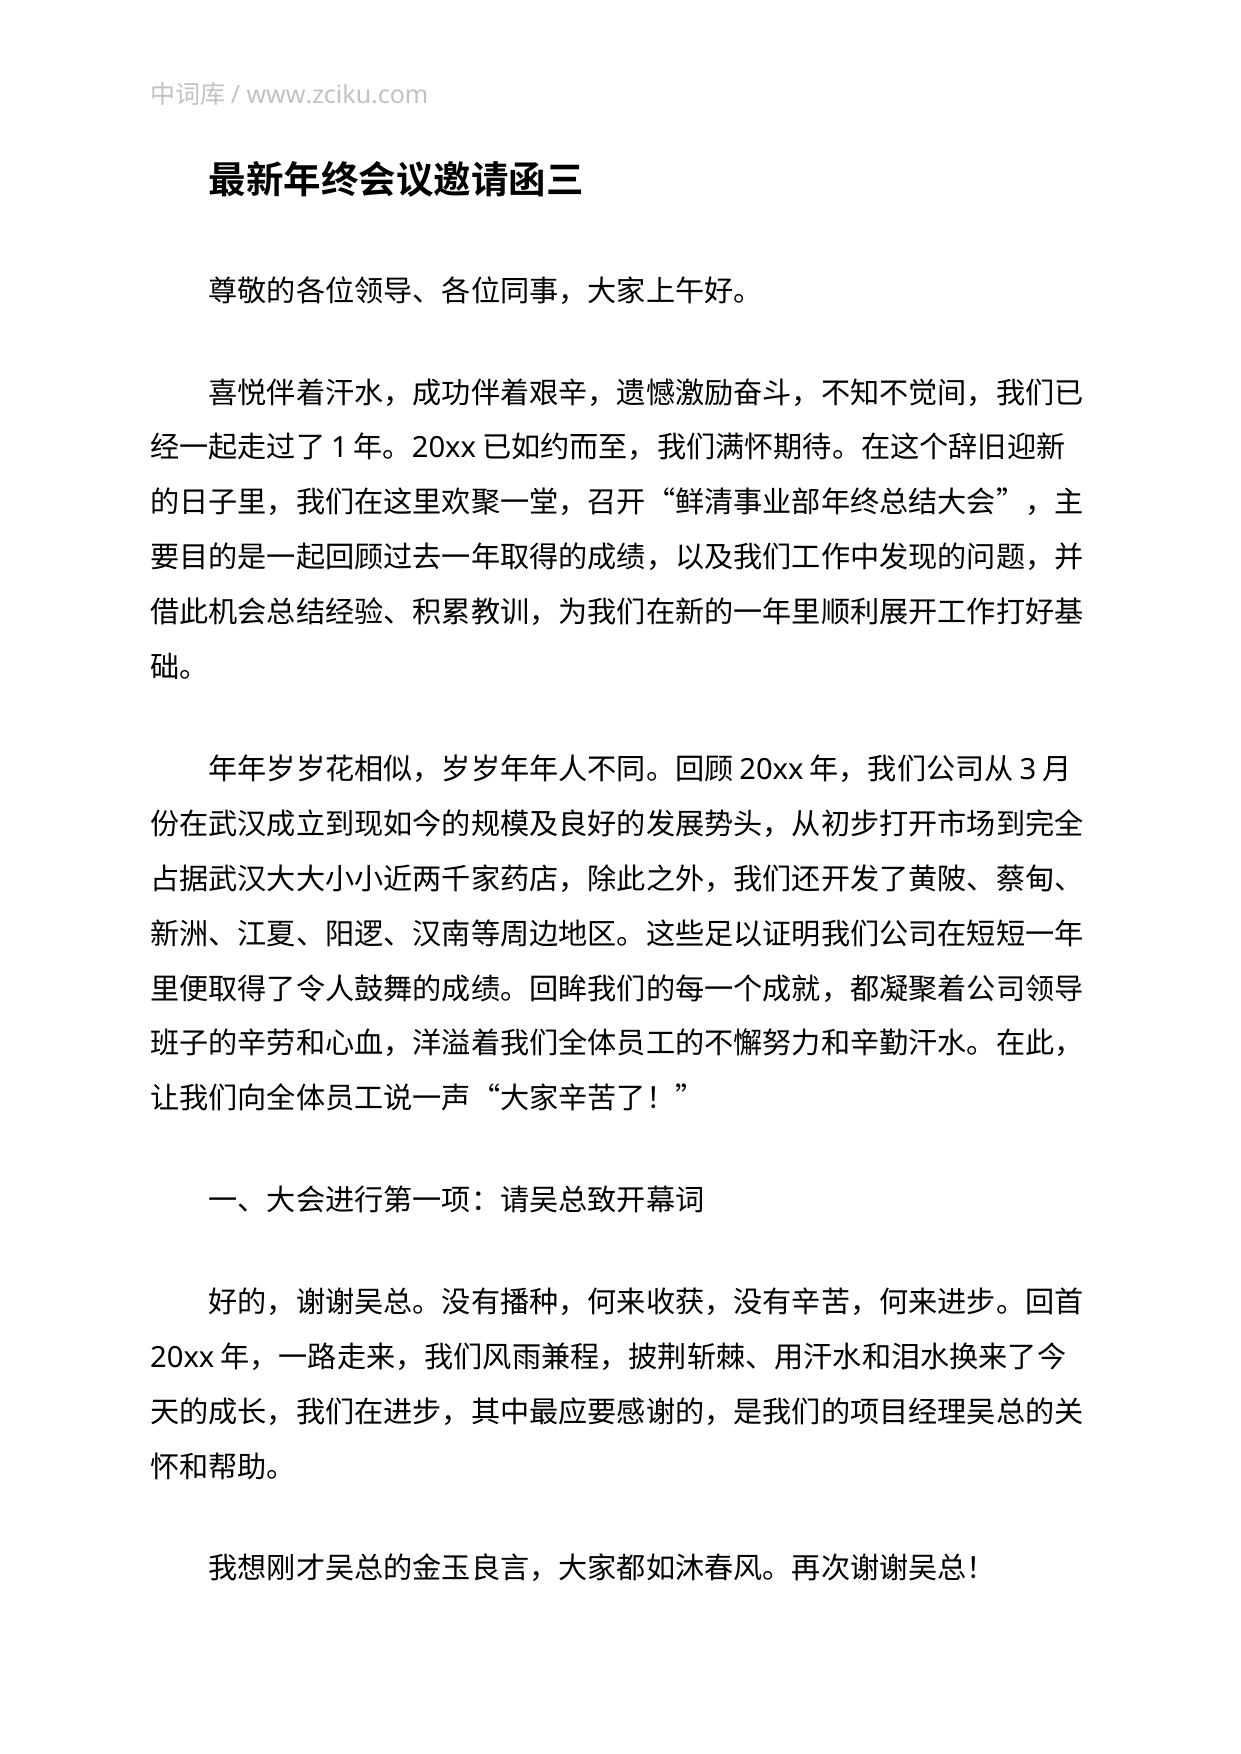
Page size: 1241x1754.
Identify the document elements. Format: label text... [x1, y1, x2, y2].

text 好的，谢谢吴总。没有播种，何来收获，没有辛苦，何来进步。回首20xx年，一路走来，我们风雨兼程，披荆斩棘、用汗水和泪水换来了今天的成长，我们在进步，其中最应要感谢的，是我们的项目经理吴总的关怀和帮助。 [150, 1278, 1090, 1486]
text 年年岁岁花相似，岁岁年年人不同。回顾20xx年，我们公司从3月份在武汉成立到现如今的规模及良好的发展势头，从初步打开市场到完全占据武汉大大小小近两千家药店，除此之外，我们还开发了黄陂、蔡甸、新洲、江夏、阳逻、汉南等周边地区。这些足以证明我们公司在短短一年里便取得了令人鼓舞的成绩。回眸我们的每一个成就，都凝聚着公司领导班子的辛劳和心血，洋溢着我们全体员工的不懈努力和辛勤汗水。在此，让我们向全体员工说一声“大家辛苦了！” [150, 746, 1090, 1117]
text 一、大会进行第一项：请吴总致开幕词 [150, 1177, 1090, 1219]
text 我想刚才吴总的金玉良言，大家都如沐春风。再次谢谢吴总！ [150, 1545, 1090, 1587]
text 尊敬的各位领导、各位同事，大家上午好。 [150, 267, 1090, 310]
text 最新年终会议邀请函三 [150, 150, 1090, 204]
text 喜悦伴着汗水，成功伴着艰辛，遗憾激励奋斗，不知不觉间，我们已经一起走过了1年。20xx已如约而至，我们满怀期待。在这个辞旧迎新的日子里，我们在这里欢聚一堂，召开“鲜清事业部年终总结大会”，主要目的是一起回顾过去一年取得的成绩，以及我们工作中发现的问题，并借此机会总结经验、积累教训，为我们在新的一年里顺利展开工作打好基础。 [150, 369, 1090, 686]
